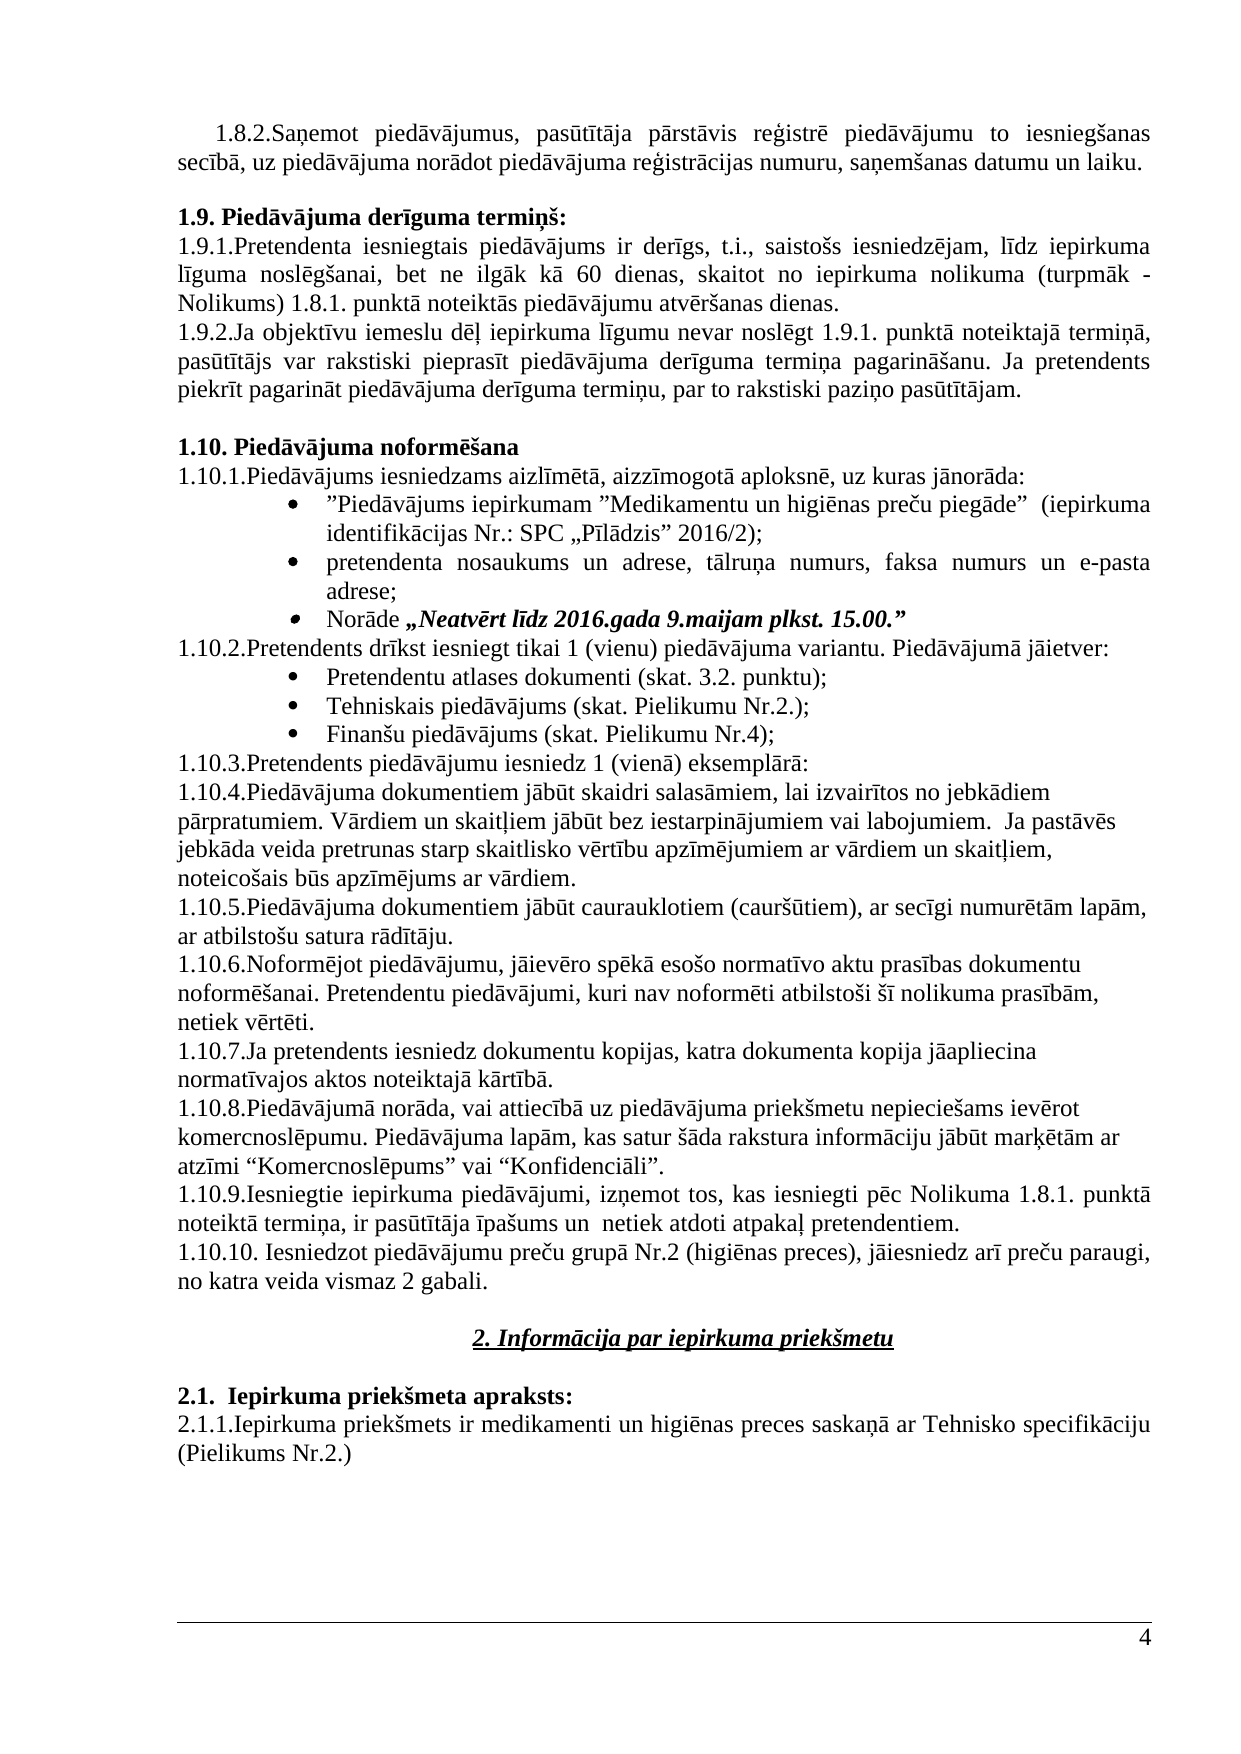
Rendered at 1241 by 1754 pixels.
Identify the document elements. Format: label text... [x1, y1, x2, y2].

text 1.10.3.Pretendents piedāvājumu iesniedz 1 (vienā) eksemplārā: [177, 748, 1152, 777]
text 1.10.1.Piedāvājums iesniedzams aizlīmētā, aizzīmogotā aploksnē, uz kuras jānorāda: [177, 461, 1152, 489]
text 2.1. Iepirkuma priekšmeta apraksts: [177, 1381, 1152, 1409]
text 1.9.2.Ja objektīvu iemeslu dēļ iepirkuma līgumu nevar noslēgt 1.9.1. punktā noteiktajā termiņā, pasūtītājs var rakstiski pieprasīt piedāvājuma derīguma termiņa pagarināšanu. Ja pretendents piekrīt pagarināt piedāvājuma derīguma termiņu, par to rakstiski paziņo pasūtītājam. [177, 317, 1152, 403]
text 1.10.2.Pretendents drīkst iesniegt tikai 1 (vienu) piedāvājuma variantu. Piedāvājumā jāietver: [177, 633, 1152, 662]
list pretendenta nosaukums un adrese, tālruņa numurs, faksa numurs un e-pasta adrese; [288, 547, 1152, 604]
text 1.9. Piedāvājuma derīguma termiņš: [177, 202, 1152, 231]
text 1.10.5.Piedāvājuma dokumentiem jābūt caurauklotiem (cauršūtiem), ar secīgi numurētām lapām, ar atbilstošu satura rādītāju. [177, 892, 1152, 949]
text 1.10.7.Ja pretendents iesniedz dokumentu kopijas, katra dokumenta kopija jāapliecina normatīvajos aktos noteiktajā kārtībā. [177, 1036, 1152, 1093]
list Finanšu piedāvājums (skat. Pielikumu Nr.4); [288, 719, 1152, 748]
text 1.10.9.Iesniegtie iepirkuma piedāvājumi, izņemot tos, kas iesniegti pēc Nolikuma 1.8.1. punktā noteiktā termiņa, ir pasūtītāja īpašums un netiek atdoti atpakaļ pretendentiem. [177, 1179, 1152, 1237]
list Pretendentu atlases dokumenti (skat. 3.2. punktu); [288, 662, 1152, 691]
text 1.10. Piedāvājuma noformēšana [177, 432, 1152, 461]
text 1.10.4.Piedāvājuma dokumentiem jābūt skaidri salasāmiem, lai izvairītos no jebkādiem pārpratumiem. Vārdiem un skaitļiem jābūt bez iestarpinājumiem vai labojumiem. Ja pastāvēs jebkāda veida pretrunas starp skaitlisko vērtību apzīmējumiem ar vārdiem un skaitļiem, noteicošais būs apzīmējums ar vārdiem. [177, 777, 1152, 892]
text 2.1.1.Iepirkuma priekšmets ir medikamenti un higiēnas preces saskaņā ar Tehnisko specifikāciju (Pielikums Nr.2.) [177, 1409, 1152, 1467]
list Tehniskais piedāvājums (skat. Pielikumu Nr.2.); [288, 691, 1152, 719]
text 1.9.1.Pretendenta iesniegtais piedāvājums ir derīgs, t.i., saistošs iesniedzējam, līdz iepirkuma līguma noslēgšanai, bet ne ilgāk kā 60 dienas, skaitot no iepirkuma nolikuma (turpmāk - Nolikums) 1.8.1. punktā noteiktās piedāvājumu atvēršanas dienas. [177, 231, 1152, 317]
list ”Piedāvājums iepirkumam ”Medikamentu un higiēnas preču piegāde” (iepirkuma identifikācijas Nr.: SPC „Pīlādzis” 2016/2); [288, 489, 1152, 547]
list 1.8.2.Saņemot piedāvājumus, pasūtītāja pārstāvis reģistrē piedāvājumu to iesniegšanas secībā, uz piedāvājuma norādot piedāvājuma reģistrācijas numuru, saņemšanas datumu un laiku. [177, 118, 1152, 176]
text 1.10.10. Iesniedzot piedāvājumu preču grupā Nr.2 (higiēnas preces), jāiesniedz arī preču paraugi, no katra veida vismaz 2 gabali. [177, 1237, 1152, 1294]
text 1.10.8.Piedāvājumā norāda, vai attiecībā uz piedāvājuma priekšmetu nepieciešams ievērot komercnoslēpumu. Piedāvājuma lapām, kas satur šāda rakstura informāciju jābūt marķētām ar atzīmi “Komercnoslēpums” vai “Konfidenciāli”. [177, 1093, 1152, 1179]
text 1.10.6.Noformējot piedāvājumu, jāievēro spēkā esošo normatīvo aktu prasības dokumentu noformēšanai. Pretendentu piedāvājumi, kuri nav noformēti atbilstoši šī nolikuma prasībām, netiek vērtēti. [177, 949, 1152, 1036]
list Norāde „Neatvērt līdz 2016.gada 9.maijam plkst. 15.00.” [288, 604, 1152, 633]
subtitle 2. Informācija par iepirkuma priekšmetu [215, 1323, 1152, 1352]
